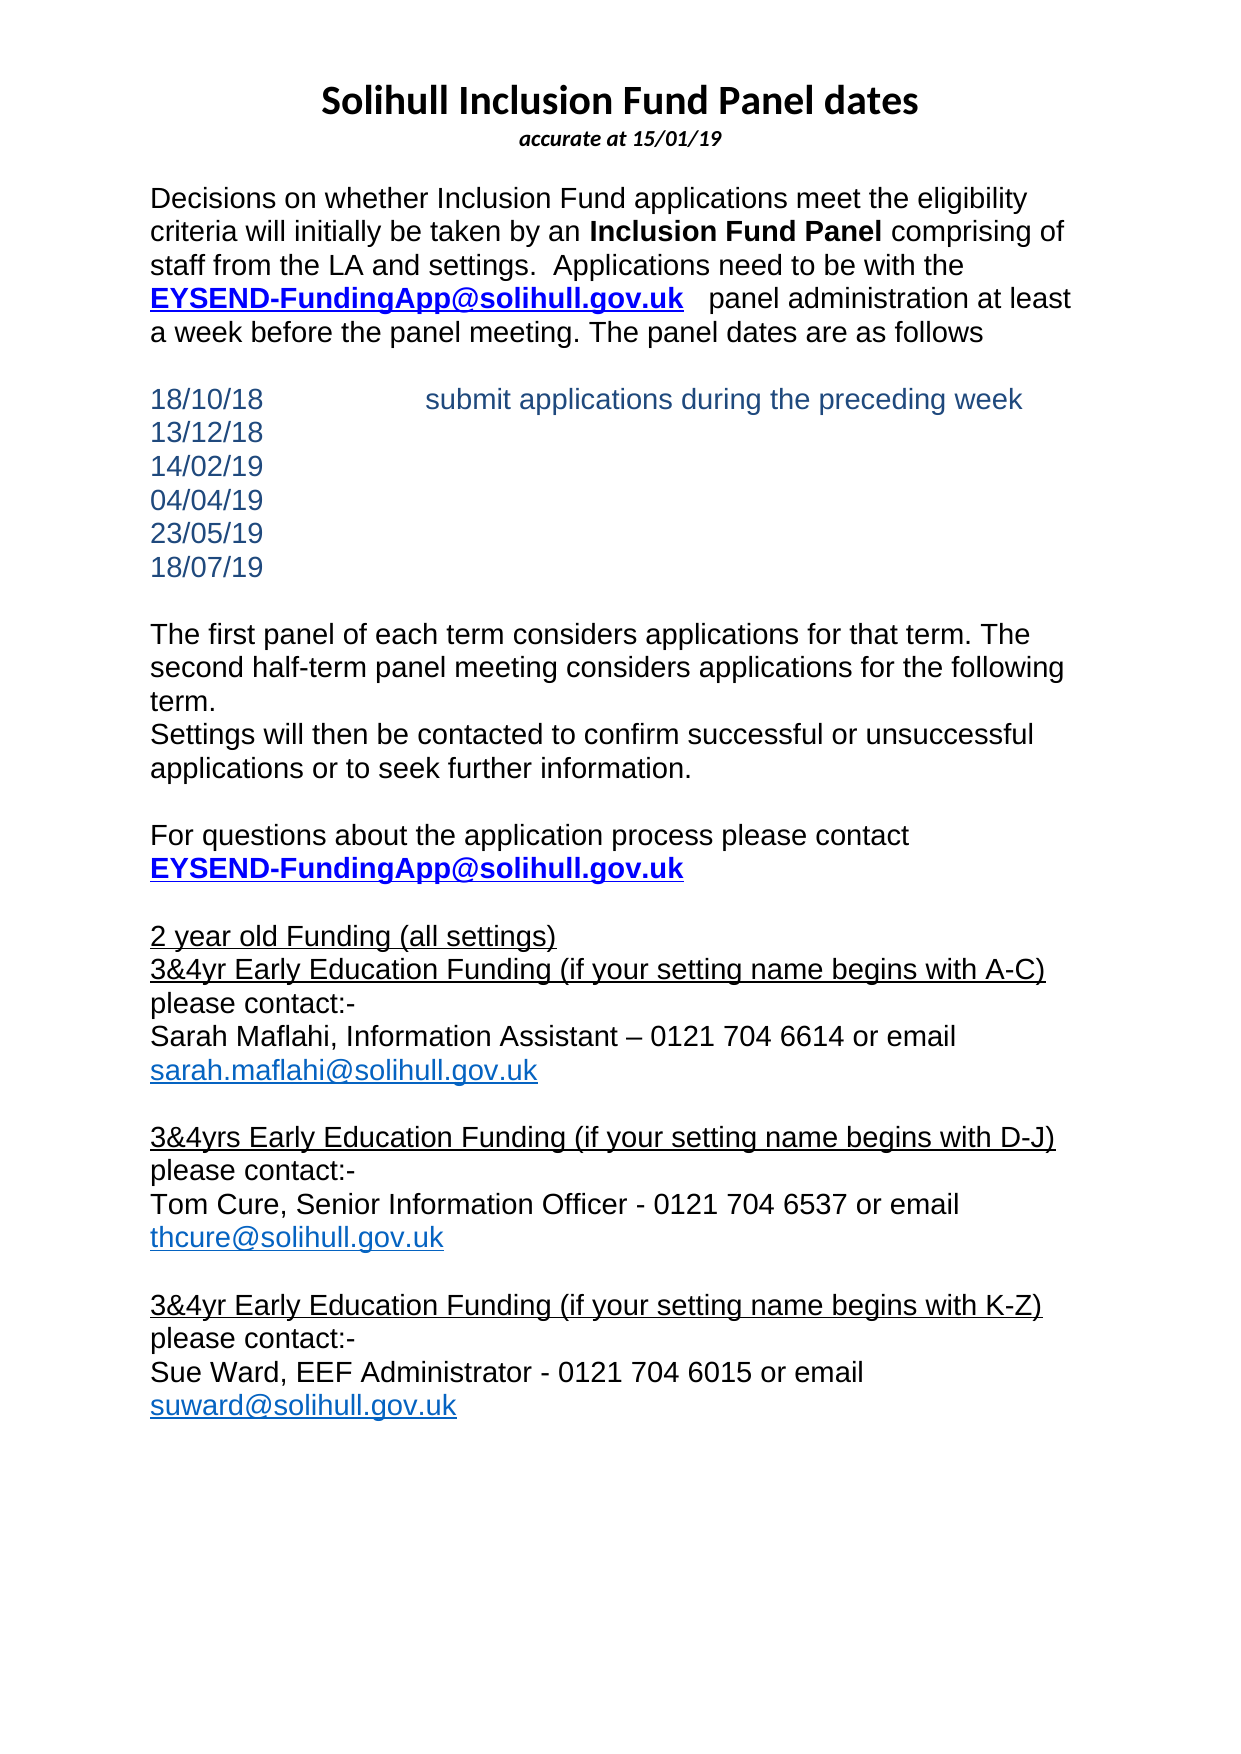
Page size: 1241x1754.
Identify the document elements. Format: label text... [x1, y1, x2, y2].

text 3&4yr Early Education Funding (if your setting name begins with K-Z) please contact:- [150, 1287, 1090, 1354]
text Tom Cure, Senior Information Officer - 0121 704 6537 or email thcure@solihull.gov.uk [150, 1187, 1090, 1254]
text 3&4yrs Early Education Funding (if your setting name begins with D-J) please contact:- [150, 1120, 1090, 1187]
text Settings will then be contacted to confirm successful or unsuccessful applications or to seek further information. [150, 717, 1090, 784]
text 2 year old Funding (all settings) [150, 918, 1090, 952]
text 3&4yr Early Education Funding (if your setting name begins with A-C) please contact:- [150, 952, 1090, 1019]
text Sue Ward, EEF Administrator - 0121 704 6015 or email suward@solihull.gov.uk [150, 1354, 1090, 1422]
text 18/10/18 submit applications during the preceding week [150, 382, 1090, 415]
text The first panel of each term considers applications for that term. The second half-term panel meeting considers applications for the following term. [150, 617, 1090, 717]
text Sarah Maflahi, Information Assistant – 0121 704 6614 or email sarah.maflahi@solihull.gov.uk [150, 1019, 1090, 1086]
text EYSEND-FundingApp@solihull.gov.uk [150, 851, 1090, 885]
text 18/07/19 [150, 549, 1090, 583]
text 04/04/19 [150, 482, 1090, 516]
text 13/12/18 [150, 415, 1090, 449]
text 23/05/19 [150, 516, 1090, 549]
text 14/02/19 [150, 449, 1090, 482]
text Decisions on whether Inclusion Fund applications meet the eligibility criteria will initially be taken by an Inclusion Fund Panel comprising of staff from the LA and settings. Applications need to be with the EYSEND-FundingApp@solihull.gov.uk panel administration at least a week before the panel meeting. The panel dates are as follows [150, 181, 1090, 348]
text For questions about the application process please contact [150, 818, 1090, 851]
